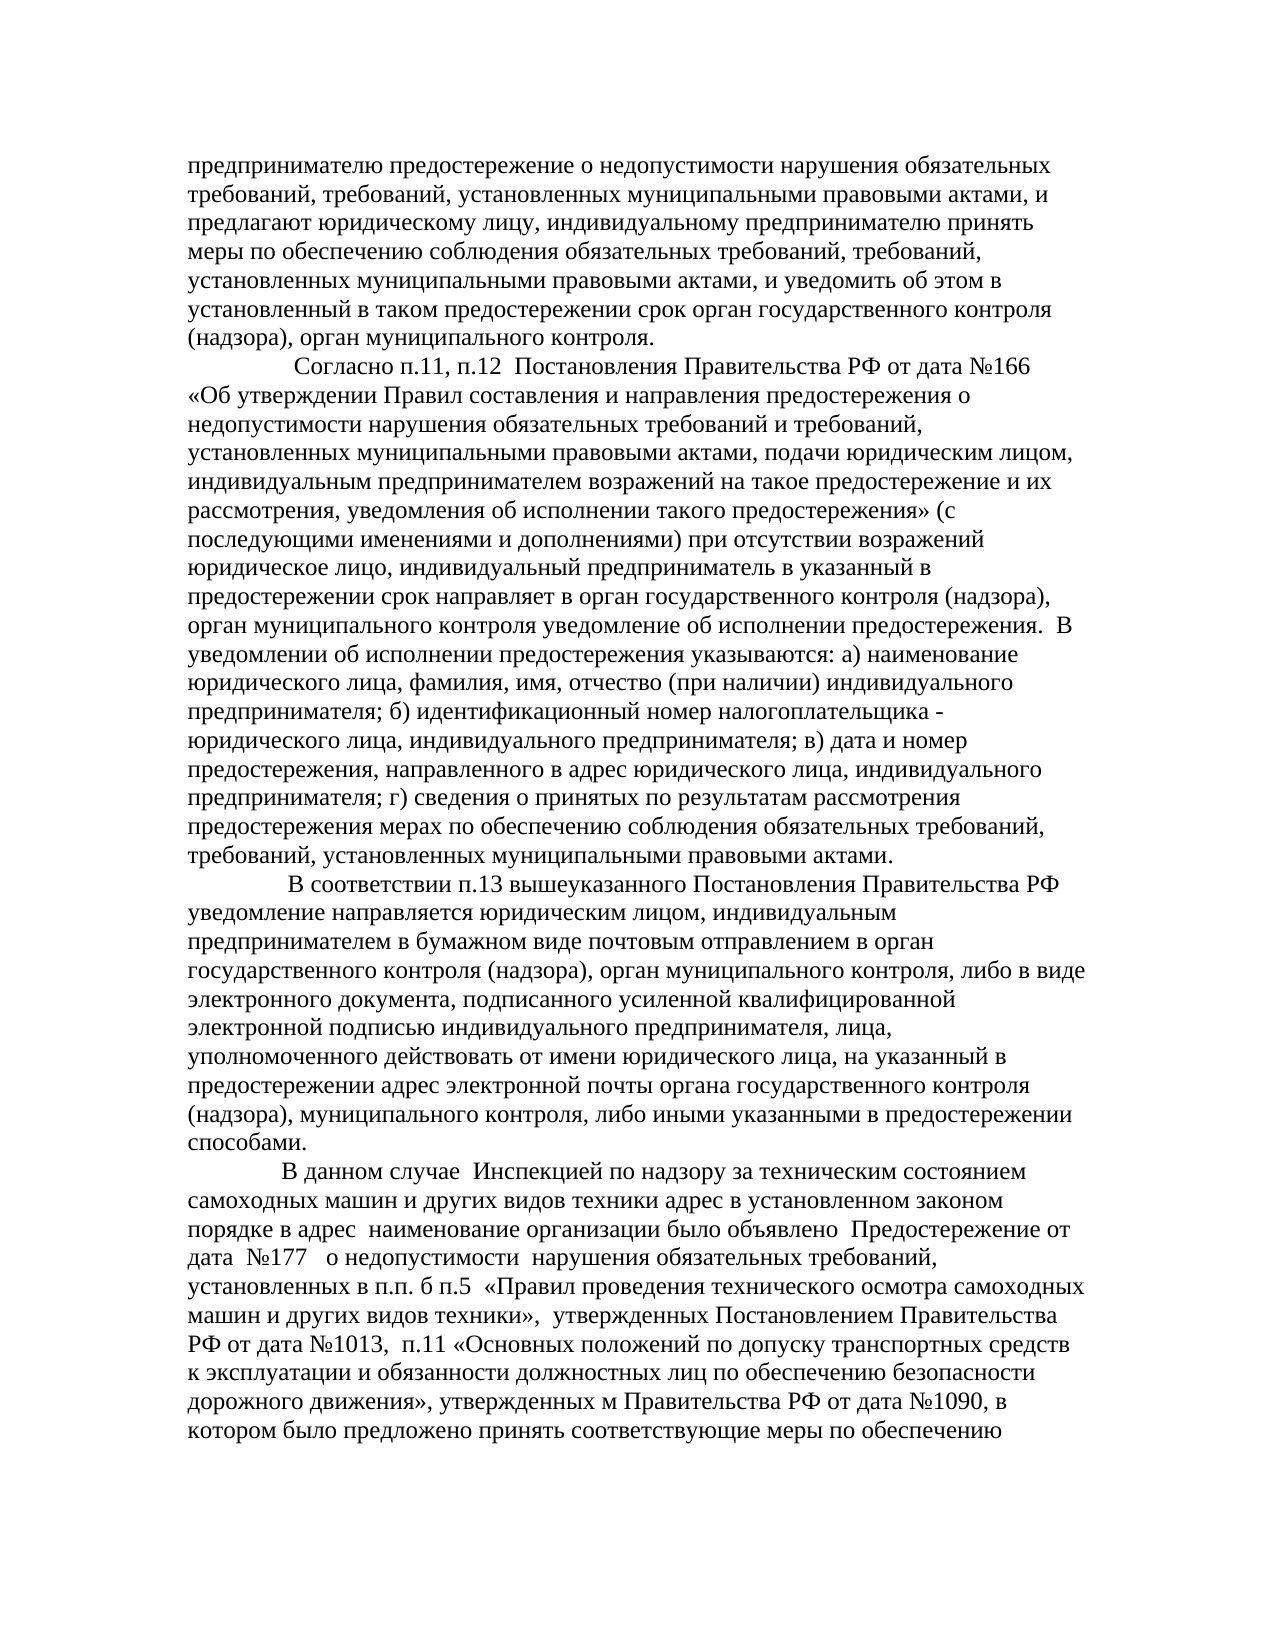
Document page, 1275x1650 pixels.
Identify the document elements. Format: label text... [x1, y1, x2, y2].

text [187, 150, 1087, 351]
text «Об утверждении Правил составления и направления предостережения о недопустимости нарушения обязательных требований и требований, установленных муниципальными правовыми актами, подачи юридическим лицом, индивидуальным предпринимателем возражений на такое предостережение и их рассмотрения, уведомления об исполнении такого предостережения» (с последующими именениями и дополнениями) при отсутствии возражений юридическое лицо, индивидуальный предприниматель в указанный в предостережении срок направляет в орган государственного контроля (надзора), орган муниципального контроля уведомление об исполнении предостережения. В уведомлении об исполнении предостережения указываются: а) наименование юридического лица, фамилия, имя, отчество (при наличии) индивидуального предпринимателя; б) идентификационный номер налогоплательщика - юридического лица, индивидуального предпринимателя; в) дата и номер предостережения, направленного в адрес юридического лица, индивидуального предпринимателя; г) сведения о принятых по результатам рассмотрения предостережения мерах по обеспечению соблюдения обязательных требований, требований, установленных муниципальными правовыми актами. [187, 380, 1087, 869]
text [187, 1156, 1087, 1444]
text Согласно п.11, п.12 Постановления Правительства РФ от дата №166 [187, 351, 1087, 380]
text В соответствии п.13 вышеуказанного Постановления Правительства РФ уведомление направляется юридическим лицом, индивидуальным предпринимателем в бумажном виде почтовым отправлением в орган государственного контроля (надзора), орган муниципального контроля, либо в виде электронного документа, подписанного усиленной квалифицированной электронной подписью индивидуального предпринимателя, лица, уполномоченного действовать от имени юридического лица, на указанный в предостережении адрес электронной почты органа государственного контроля (надзора), муниципального контроля, либо иными указанными в предостережении способами. [187, 869, 1087, 1156]
